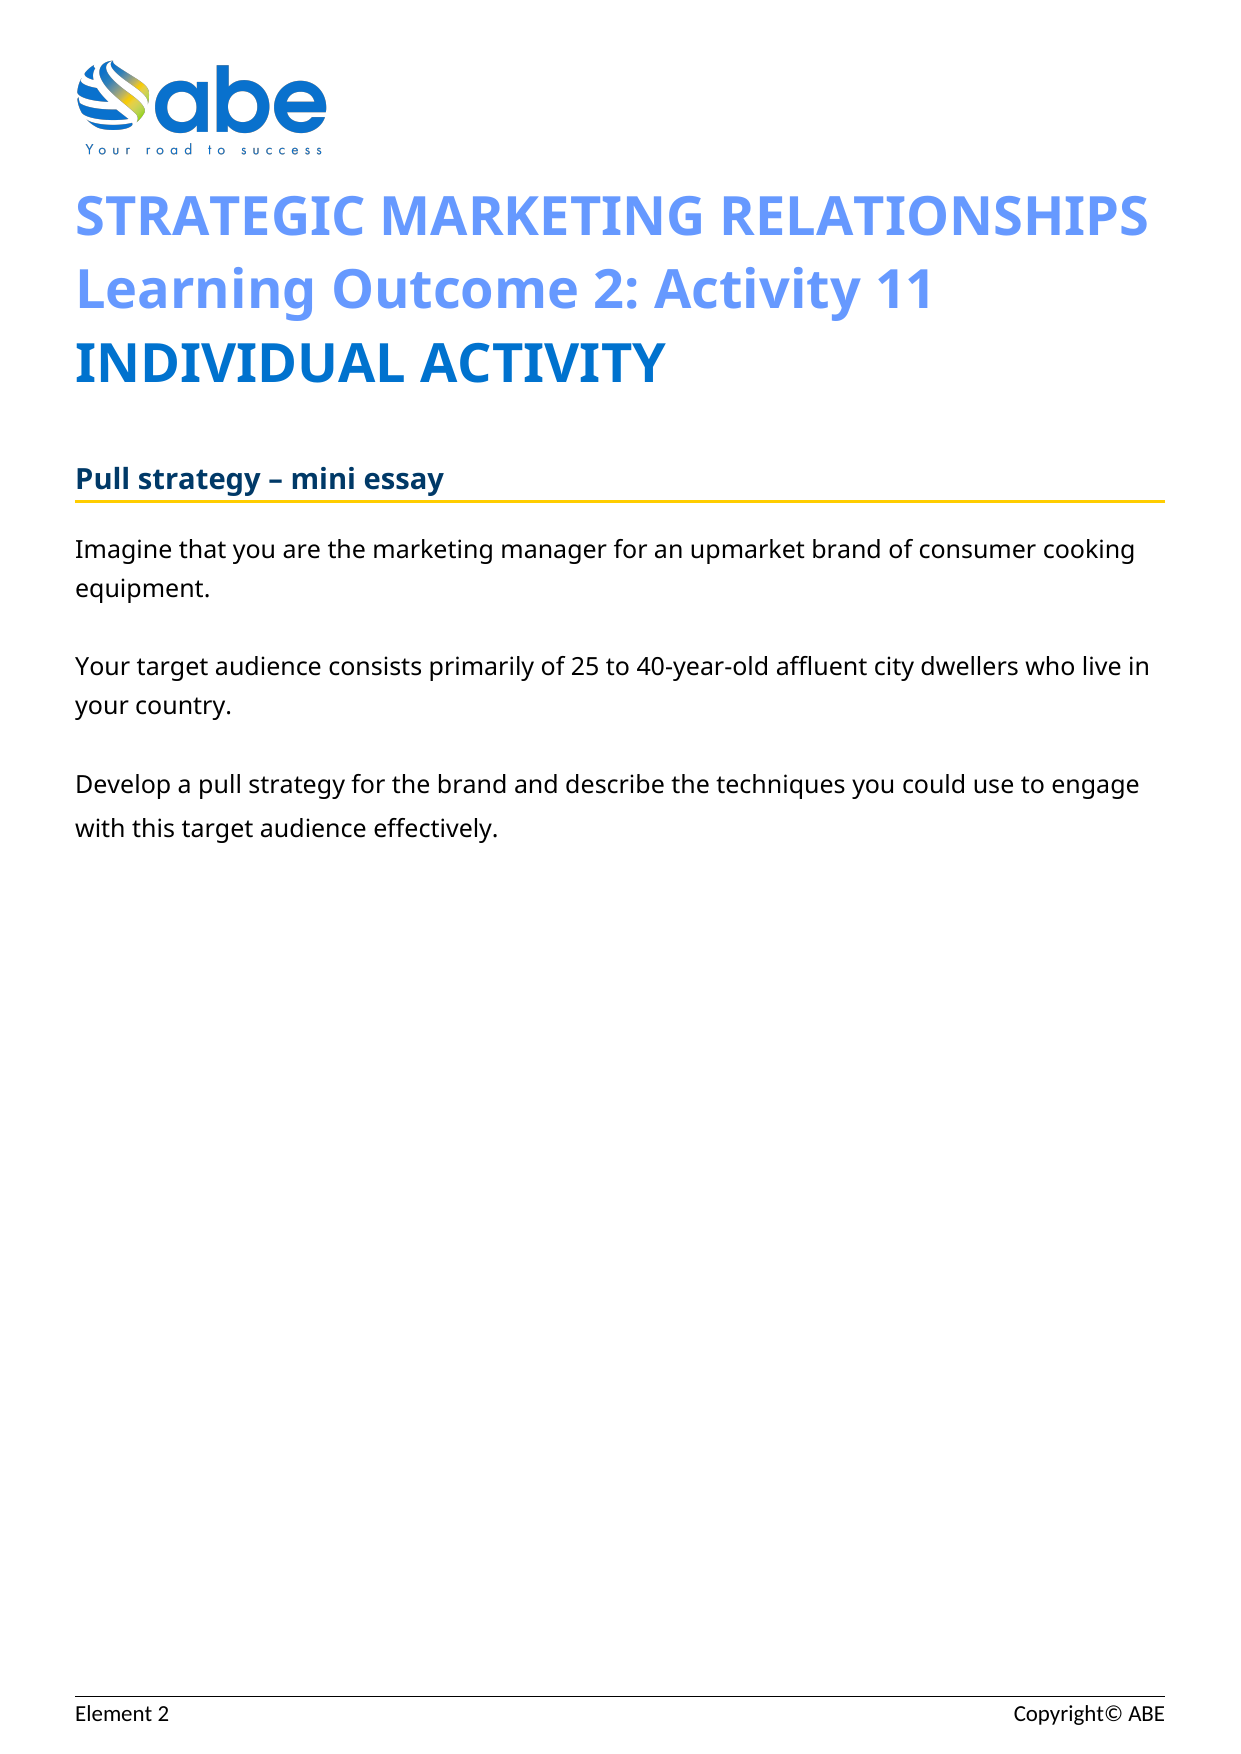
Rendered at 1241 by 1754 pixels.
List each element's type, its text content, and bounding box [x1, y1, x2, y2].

text Your target audience consists primarily of 25 to 40-year-old affluent city dwellers who live in your country. [75, 649, 1165, 722]
text Pull strategy – mini essay [75, 458, 1165, 500]
text Learning Outcome 2: Activity 11 [75, 251, 1165, 325]
text Imagine that you are the marketing manager for an upmarket brand of consumer cooking equipment. [75, 531, 1165, 604]
text Develop a pull strategy for the brand and describe the techniques you could use to engage with this target audience effectively. [75, 766, 1165, 846]
text STRATEGIC MARKETING RELATIONSHIPS [75, 177, 1165, 251]
picture [75, 59, 328, 157]
text INDIVIDUAL ACTIVITY [75, 325, 1165, 398]
